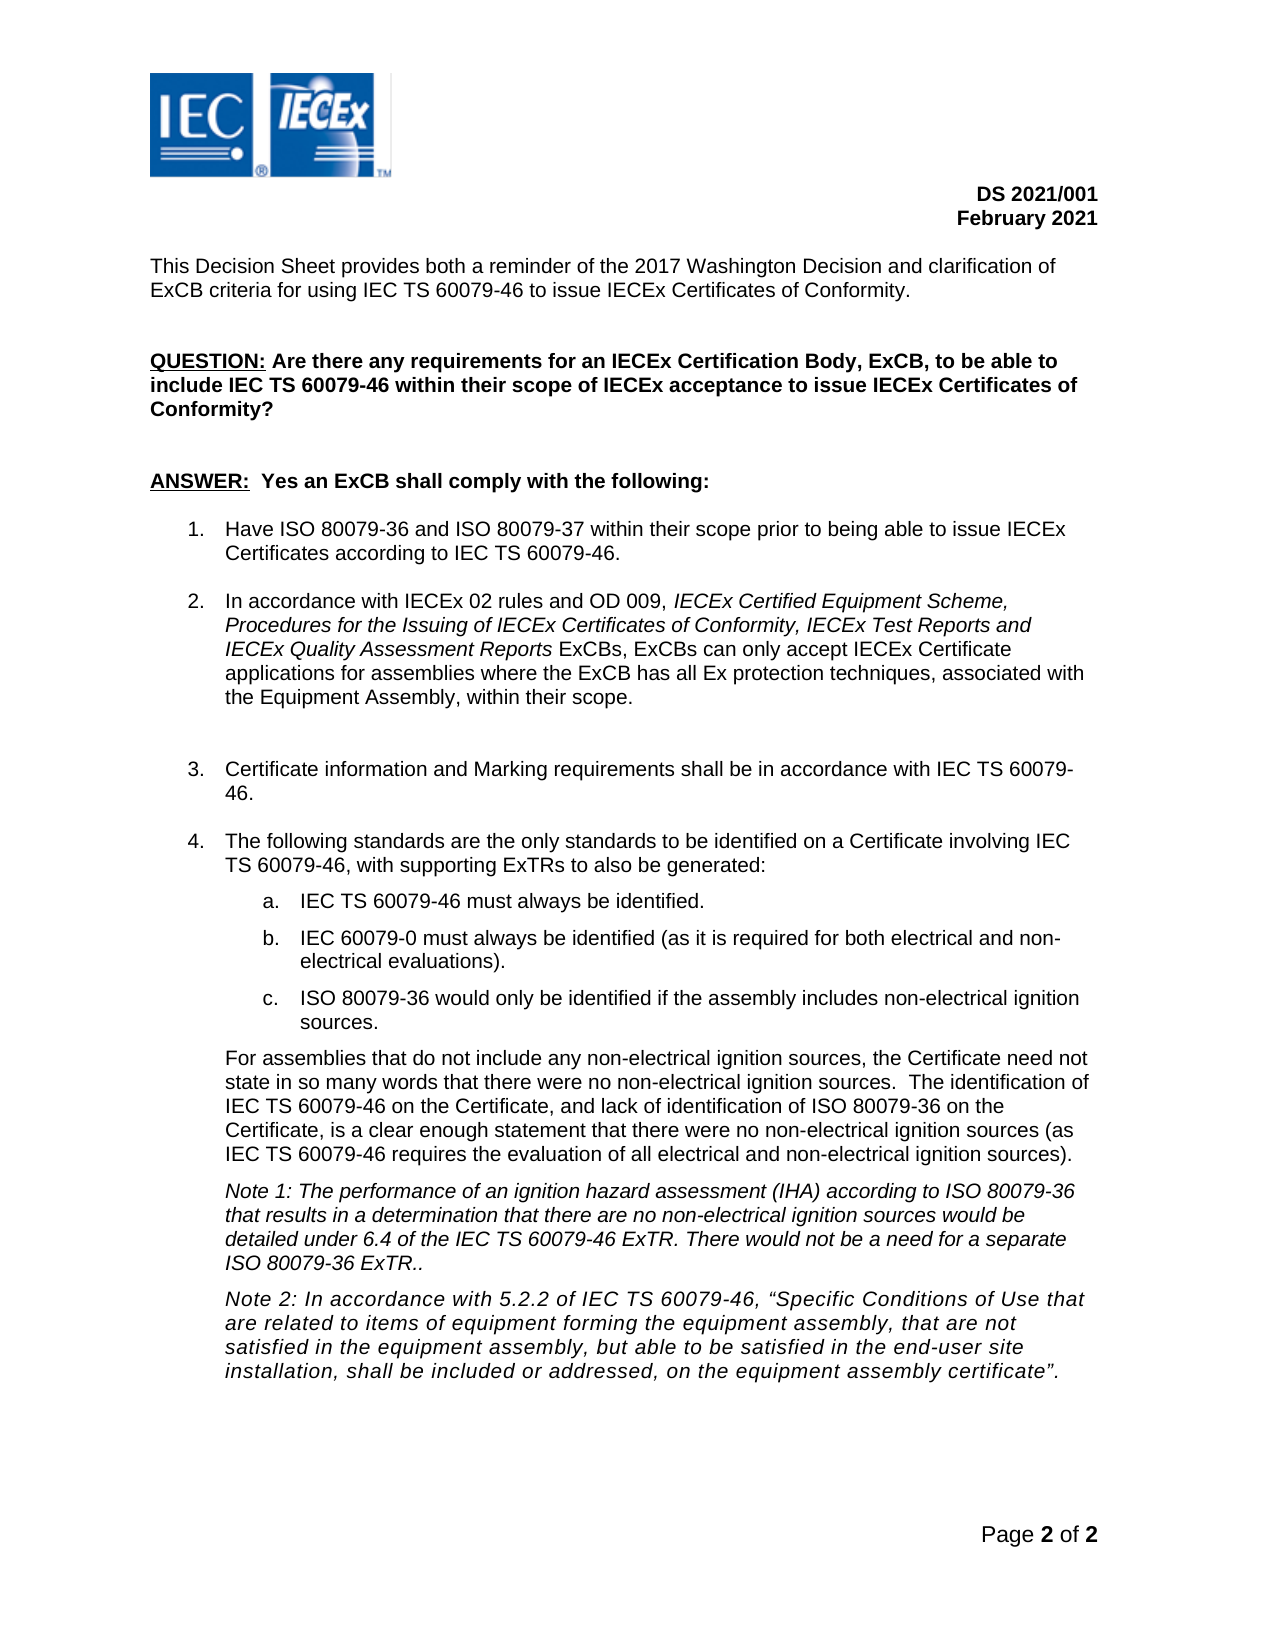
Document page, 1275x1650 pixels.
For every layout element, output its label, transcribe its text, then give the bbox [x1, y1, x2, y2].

list IEC TS 60079-46 must always be identified. [262, 889, 1098, 913]
text Note 2: In accordance with 5.2.2 of IEC TS 60079-46, “Specific Conditions of Use that are related to items of equipment forming the equipment assembly, that are not satisfied in the equipment assembly, but able to be satisfied in the end-user site installation, shall be included or addressed, on the equipment assembly certificate”. [225, 1287, 1098, 1383]
list IEC 60079-0 must always be identified (as it is required for both electrical and non-electrical evaluations). [262, 925, 1098, 973]
list Certificate information and Marking requirements shall be in accordance with IEC TS 60079-46. [187, 757, 1098, 804]
list ISO 80079-36 would only be identified if the assembly includes non-electrical ignition sources. [262, 986, 1098, 1034]
text Note 1: The performance of an ignition hazard assessment (IHA) according to ISO 80079-36 that results in a determination that there are no non-electrical ignition sources would be detailed under 6.4 of the IEC TS 60079-46 ExTR. There would not be a need for a separate ISO 80079-36 ExTR.. [225, 1178, 1098, 1274]
picture [150, 73, 396, 182]
text For assemblies that do not include any non-electrical ignition sources, the Certificate need not state in so many words that there were no non-electrical ignition sources. The identification of IEC TS 60079-46 on the Certificate, and lack of identification of ISO 80079-36 on the Certificate, is a clear enough statement that there were no non-electrical ignition sources (as IEC TS 60079-46 requires the evaluation of all electrical and non-electrical ignition sources). [225, 1046, 1098, 1166]
list Have ISO 80079-36 and ISO 80079-37 within their scope prior to being able to issue IECEx Certificates according to IEC TS 60079-46. [187, 517, 1098, 565]
list The following standards are the only standards to be identified on a Certificate involving IEC TS 60079-46, with supporting ExTRs to also be generated: [187, 828, 1098, 876]
text ANSWER: Yes an ExCB shall comply with the following: [150, 469, 1098, 493]
text QUESTION: Are there any requirements for an IECEx Certification Body, ExCB, to be able to include IEC TS 60079-46 within their scope of IECEx acceptance to issue IECEx Certificates of Conformity? [150, 349, 1098, 421]
text This Decision Sheet provides both a reminder of the 2017 Washington Decision and clarification of ExCB criteria for using IEC TS 60079-46 to issue IECEx Certificates of Conformity. [150, 253, 1098, 301]
list In accordance with IECEx 02 rules and OD 009, IECEx Certified Equipment Scheme, Procedures for the Issuing of IECEx Certificates of Conformity, IECEx Test Reports and IECEx Quality Assessment Reports ExCBs, ExCBs can only accept IECEx Certificate applications for assemblies where the ExCB has all Ex protection techniques, associated with the Equipment Assembly, within their scope. [187, 589, 1098, 709]
